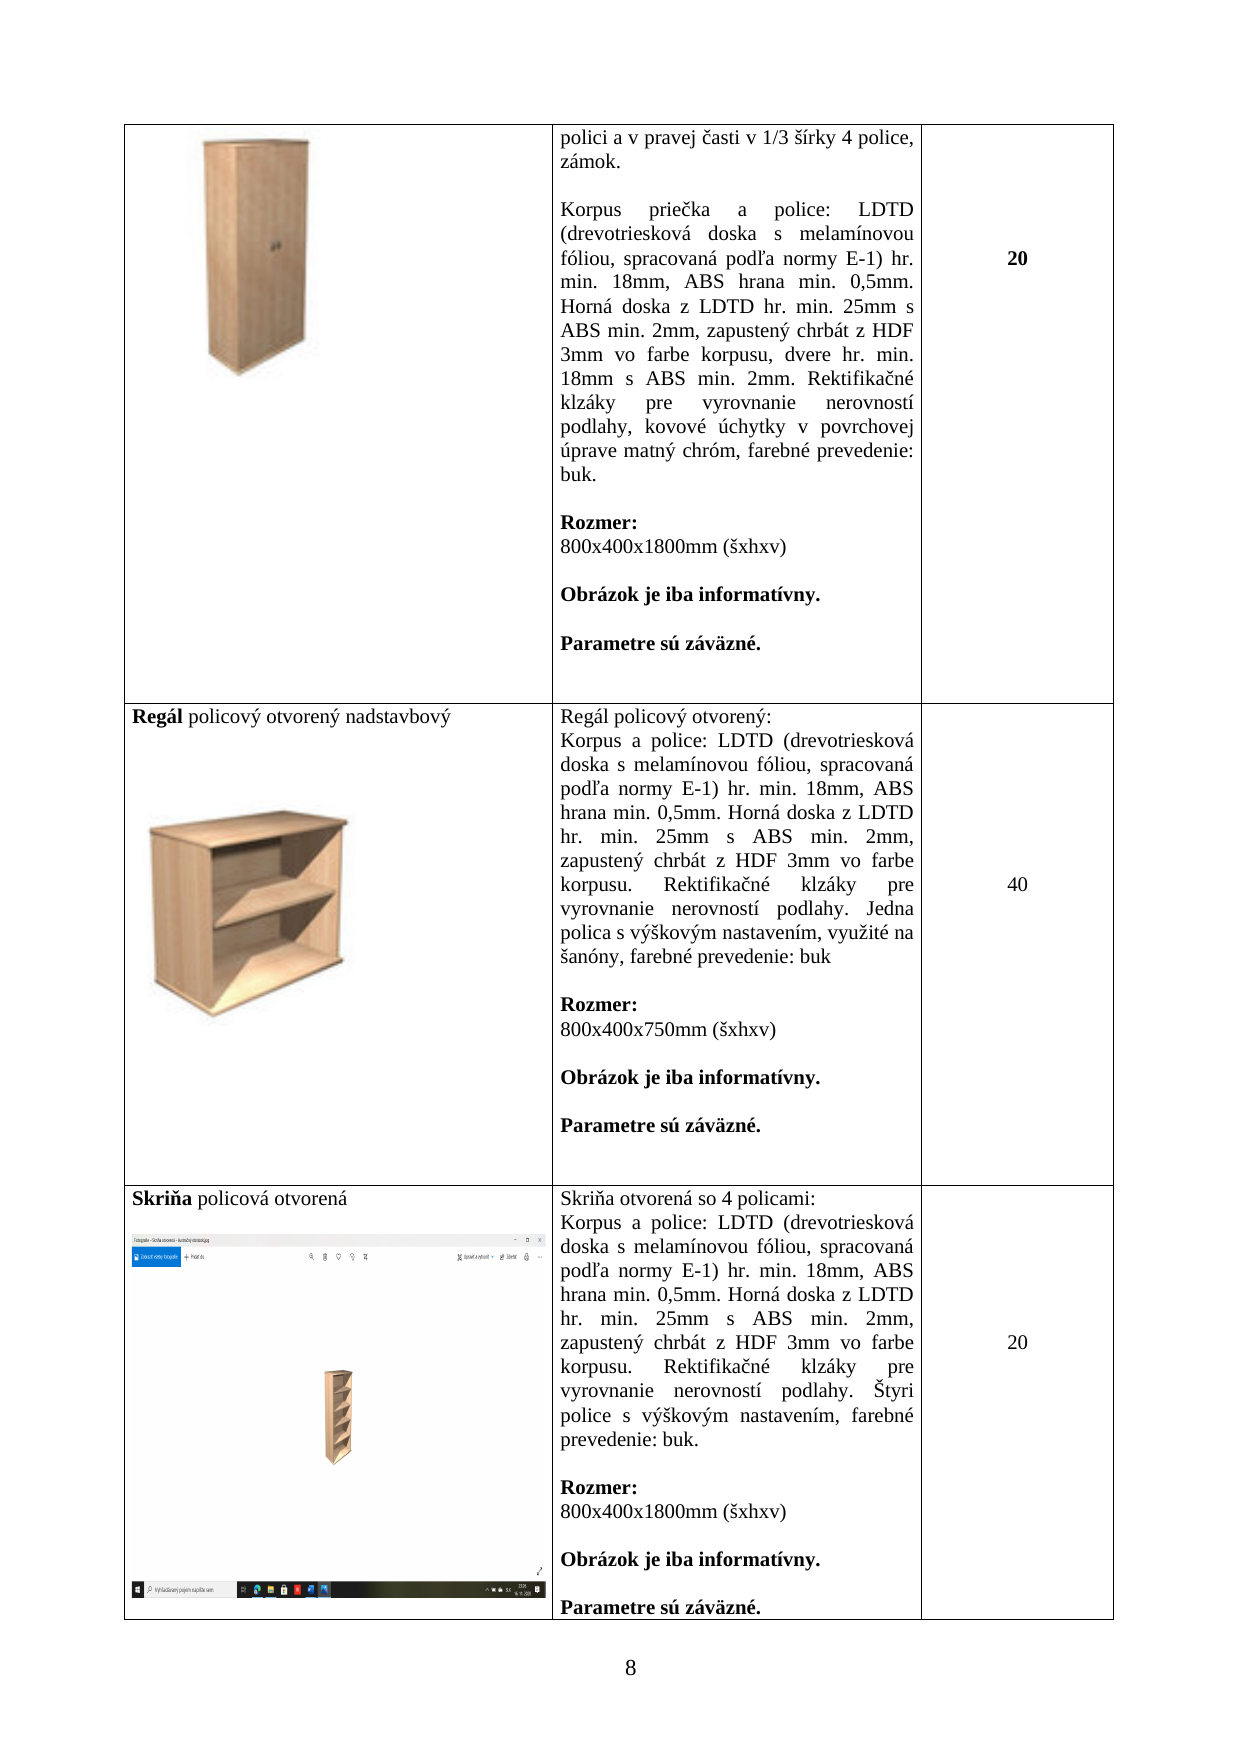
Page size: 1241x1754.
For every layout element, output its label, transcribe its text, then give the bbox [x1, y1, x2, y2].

picture [131, 800, 369, 1026]
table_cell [125, 125, 552, 703]
table_cell 20 [922, 1186, 1113, 1619]
table_cell 20 [922, 125, 1113, 703]
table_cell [553, 1186, 921, 1619]
table_cell Regál policový otvorený: Korpus a police: LDTD (drevotriesková doska s melamínovou fóliou, spracovaná podľa normy E-1) hr. min. 18mm, ABS hrana min. 0,5mm. Horná doska z LDTD hr. min. 25mm s ABS min. 2mm, zapustený chrbát z HDF 3mm vo farbe korpusu. Rektifikačné klzáky pre vyrovnanie nerovností podlahy. Jedna polica s výškovým nastavením, využité na šanóny, farebné prevedenie: buk Rozmer: 800x400x750mm (šxhxv) Obrázok je iba informatívny. Parametre sú záväzné. [553, 704, 921, 1185]
table_cell Regál policový otvorený nadstavbový [125, 704, 552, 1185]
table_cell 40 [922, 704, 1113, 1185]
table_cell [125, 1186, 552, 1619]
picture [131, 1234, 546, 1598]
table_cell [553, 125, 921, 703]
picture [131, 125, 392, 394]
